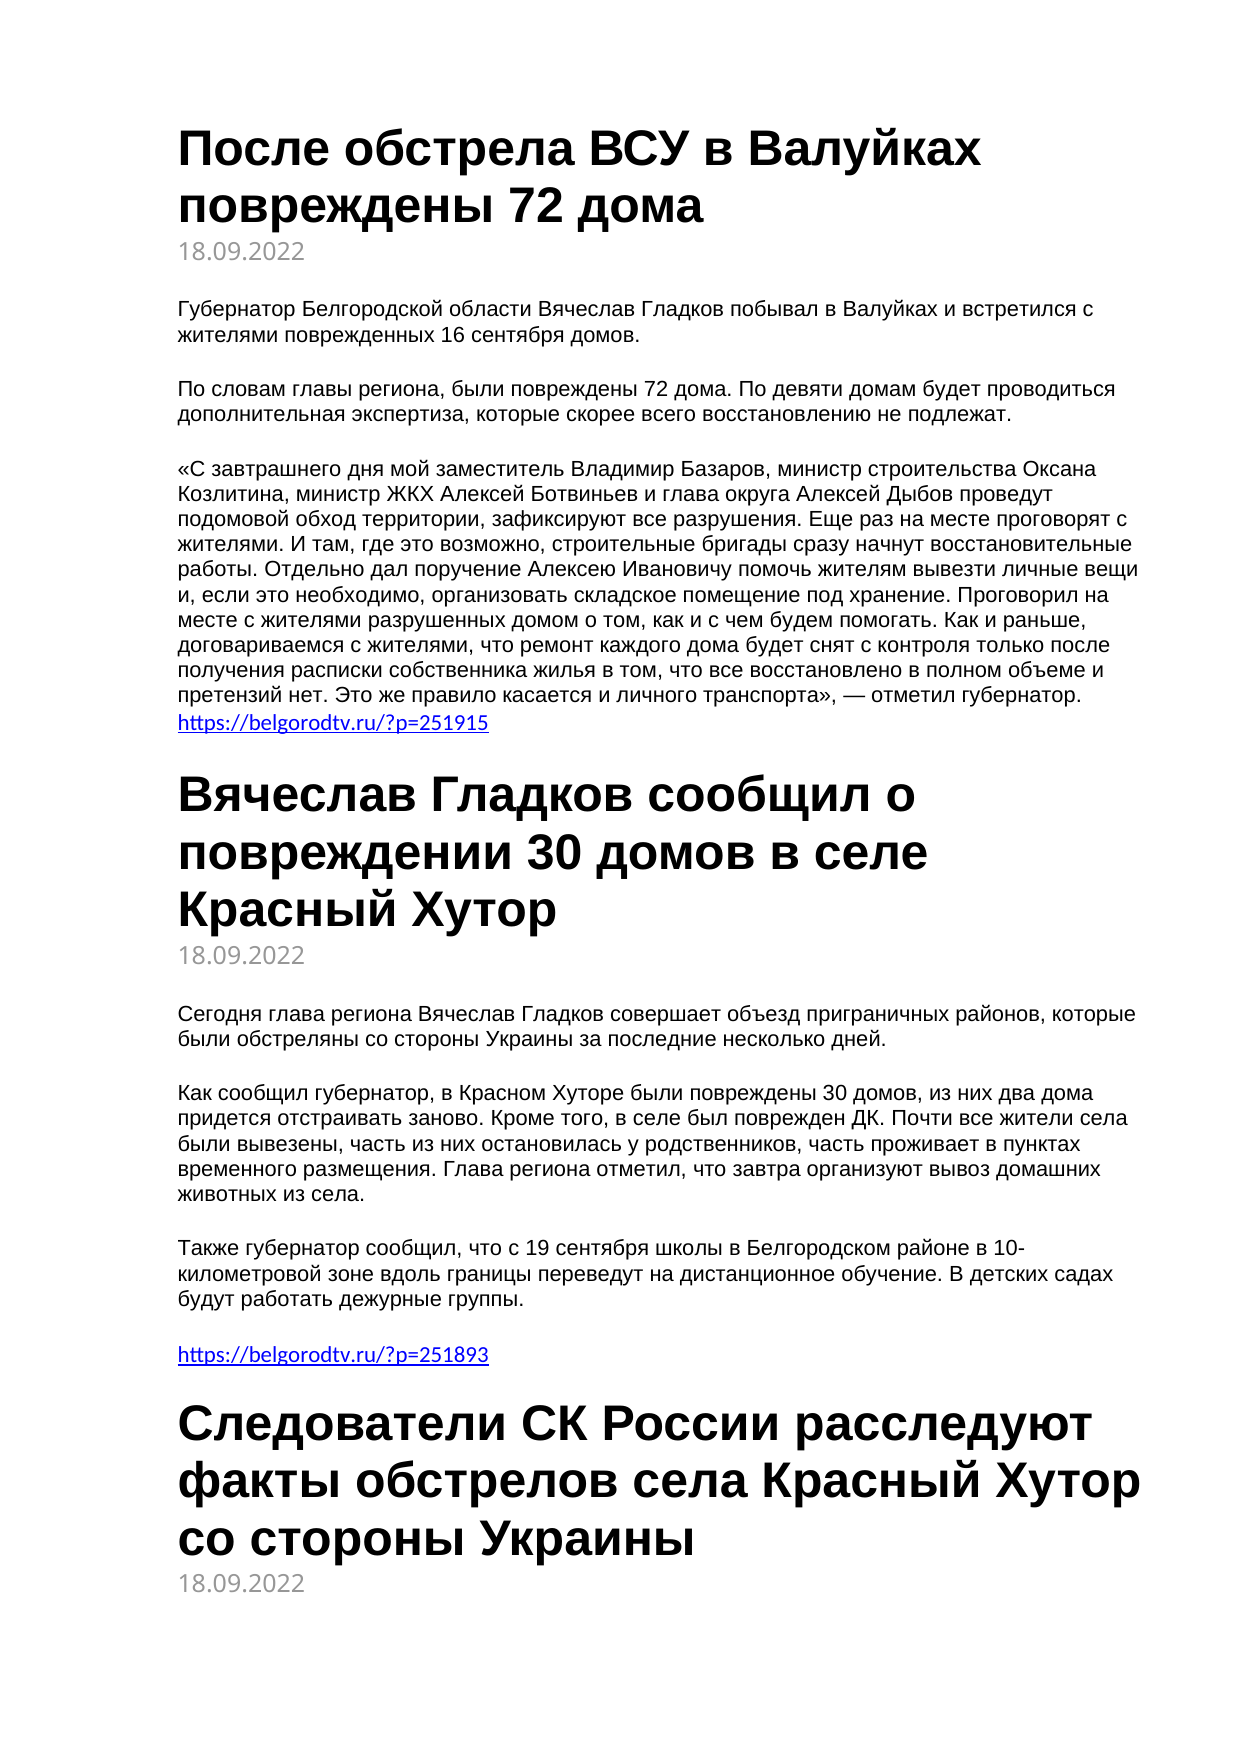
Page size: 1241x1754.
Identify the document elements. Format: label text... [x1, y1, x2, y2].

text Вячеслав Гладков сообщил о повреждении 30 домов в селе Красный Хутор [177, 765, 1152, 937]
text 18.09.2022 [177, 937, 1152, 971]
text Также губернатор сообщил, что с 19 сентября школы в Белгородском районе в 10-километровой зоне вдоль границы переведут на дистанционное обучение. В детских садах будут работать дежурные группы. [177, 1235, 1152, 1311]
text По словам главы региона, были повреждены 72 дома. По девяти домам будет проводиться дополнительная экспертиза, которые скорее всего восстановлению не подлежат. [177, 376, 1152, 426]
text Следователи СК России расследуют факты обстрелов села Красный Хутор со стороны Украины [177, 1393, 1152, 1566]
text Сегодня глава региона Вячеслав Гладков совершает объезд приграничных районов, которые были обстреляны со стороны Украины за последние несколько дней. [177, 1001, 1152, 1051]
text Как сообщил губернатор, в Красном Хуторе были повреждены 30 домов, из них два дома придется отстраивать заново. Кроме того, в селе был поврежден ДК. Почти все жители села были вывезены, часть из них остановилась у родственников, часть проживает в пунктах временного размещения. Глава региона отметил, что завтра организуют вывоз домашних животных из села. [177, 1080, 1152, 1206]
text «С завтрашнего дня мой заместитель Владимир Базаров, министр строительства Оксана Козлитина, министр ЖКХ Алексей Ботвиньев и глава округа Алексей Дыбов проведут подомовой обход территории, зафиксируют все разрушения. Еще раз на месте проговорят с жителями. И там, где это возможно, строительные бригады сразу начнут восстановительные работы. Отдельно дал поручение Алексею Ивановичу помочь жителям вывезти личные вещи и, если это необходимо, организовать складское помещение под хранение. Проговорил на месте с жителями разрушенных домом о том, как и с чем будем помогать. Как и раньше, договариваемся с жителями, что ремонт каждого дома будет снят с контроля только после получения расписки собственника жилья в том, что все восстановлено в полном объеме и претензий нет. Это же правило касается и личного транспорта», — отметил губернатор. https://belgorodtv.ru/?p=251915 [177, 456, 1152, 736]
text 18.09.2022 [177, 233, 1152, 267]
text После обстрела ВСУ в Валуйках повреждены 72 дома [177, 118, 1152, 233]
text Губернатор Белгородской области Вячеслав Гладков побывал в Валуйках и встретился с жителями поврежденных 16 сентября домов. [177, 296, 1152, 347]
text 18.09.2022 [177, 1566, 1152, 1600]
text https://belgorodtv.ru/?p=251893 [177, 1340, 1152, 1368]
